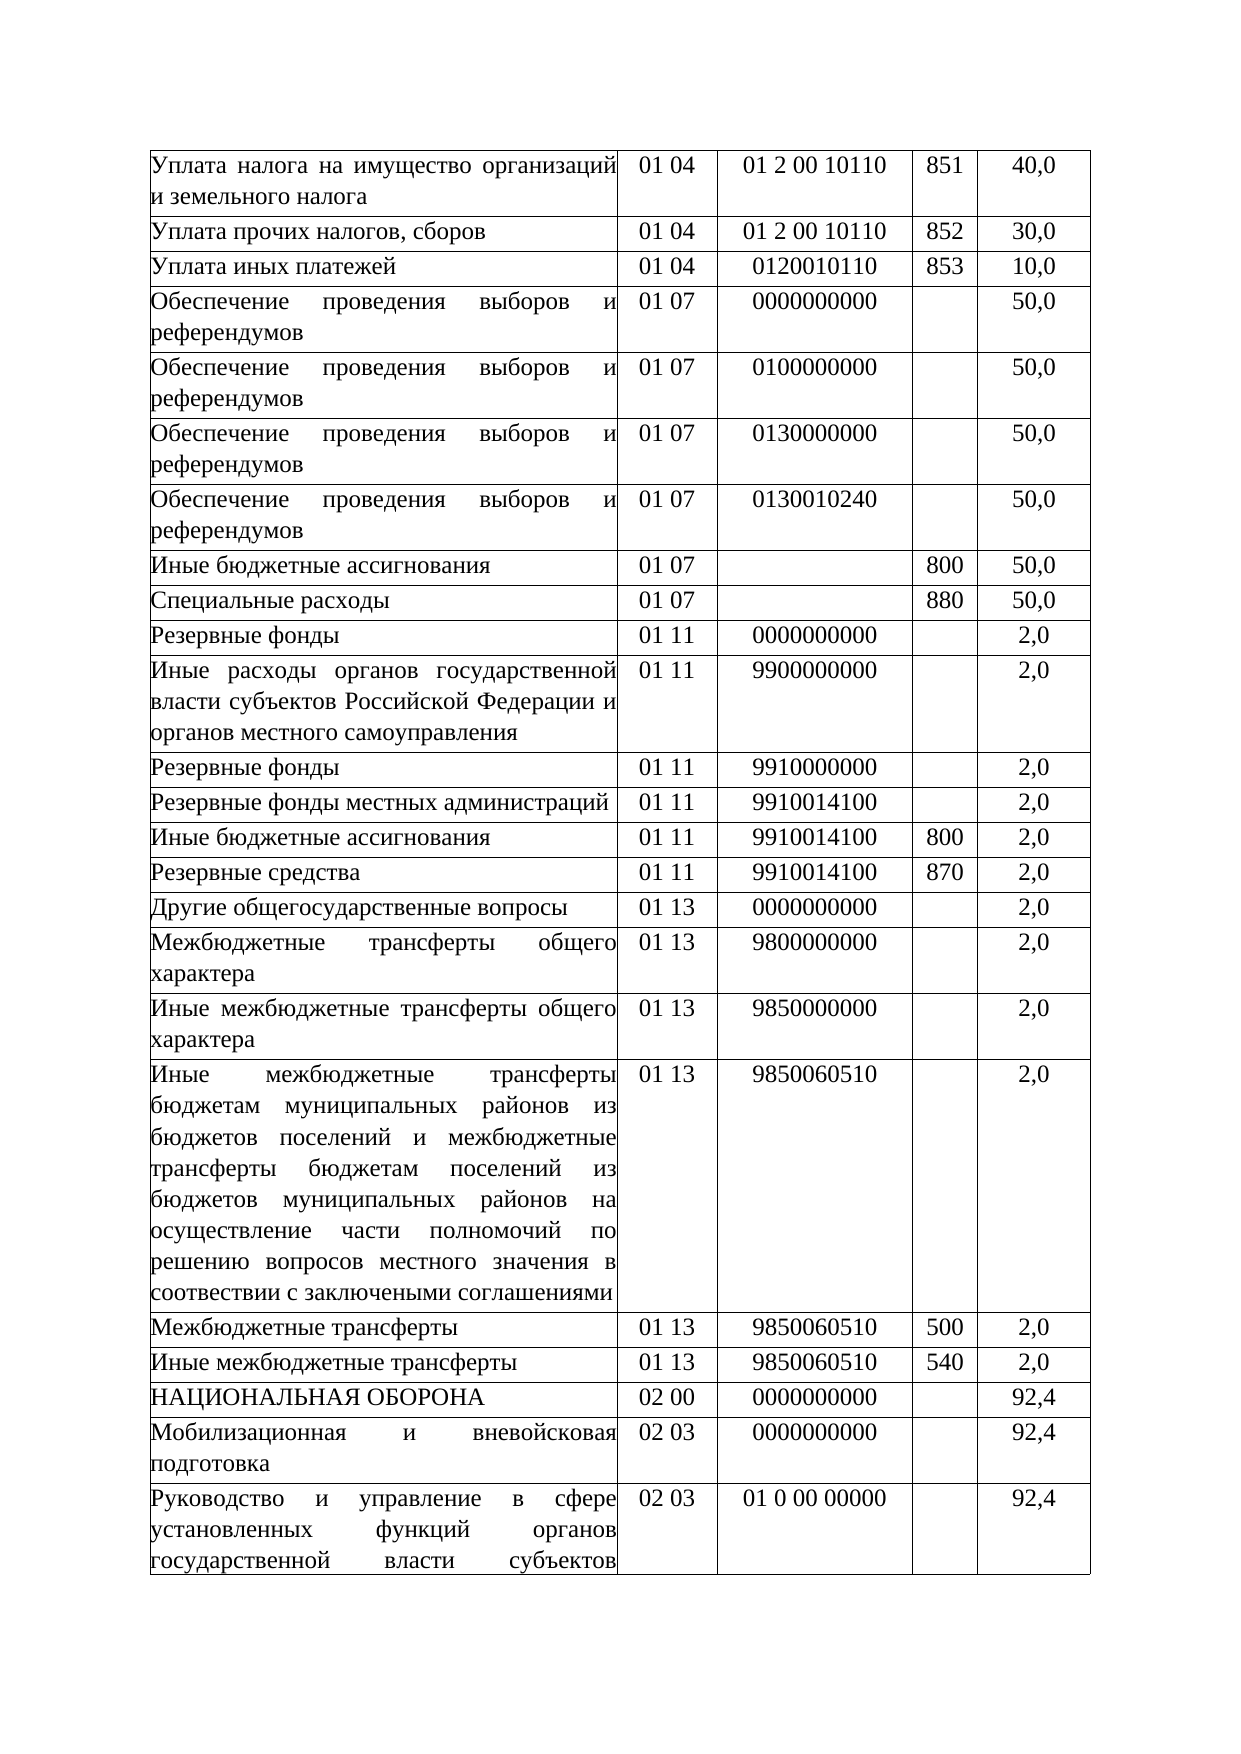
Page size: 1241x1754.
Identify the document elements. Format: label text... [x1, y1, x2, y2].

table_cell 01 04 [618, 252, 717, 286]
table_cell Резервные фонды [151, 753, 617, 787]
table_cell 800 [913, 823, 977, 857]
table_cell 01 13 [618, 893, 717, 927]
table_cell [913, 656, 977, 752]
table_cell 9900000000 [718, 656, 912, 752]
table_cell 853 [913, 252, 977, 286]
table_cell 9850060510 [718, 1348, 912, 1382]
table_cell 2,0 [978, 994, 1090, 1059]
table_cell [913, 1060, 977, 1312]
table_cell 01 13 [618, 1348, 717, 1382]
table_cell [913, 419, 977, 484]
table_cell 851 [913, 151, 977, 216]
table_cell [913, 893, 977, 927]
table_cell Уплата налога на имущество организаций и земельного налога [151, 151, 617, 216]
table_cell 9910014100 [718, 858, 912, 892]
table_cell [913, 1383, 977, 1417]
table_cell 0000000000 [718, 1418, 912, 1483]
table_cell Межбюджетные трансферты общего характера [151, 928, 617, 993]
table_cell Межбюджетные трансферты [151, 1313, 617, 1347]
table_cell 2,0 [978, 893, 1090, 927]
table_cell 0000000000 [718, 893, 912, 927]
table_cell 2,0 [978, 1060, 1090, 1312]
table_cell Резервные средства [151, 858, 617, 892]
table_cell Иные бюджетные ассигнования [151, 823, 617, 857]
table_cell 01 11 [618, 823, 717, 857]
table_cell Обеспечение проведения выборов и референдумов [151, 287, 617, 352]
table_cell 30,0 [978, 217, 1090, 251]
table_cell 50,0 [978, 419, 1090, 484]
table_cell 01 11 [618, 788, 717, 822]
table_cell Иные межбюджетные трансферты бюджетам муниципальных районов из бюджетов поселений и межбюджетные трансферты бюджетам поселений из бюджетов муниципальных районов на осуществление части полномочий по решению вопросов местного значения в соотвествии с заключеными соглашениями [151, 1060, 617, 1312]
table_cell 9910014100 [718, 788, 912, 822]
table_cell 01 2 00 10110 [718, 217, 912, 251]
table_cell Мобилизационная и вневойсковая подготовка [151, 1418, 617, 1483]
table_cell 2,0 [978, 753, 1090, 787]
table_cell 880 [913, 586, 977, 620]
table_cell Обеспечение проведения выборов и референдумов [151, 353, 617, 418]
table_cell 01 04 [618, 217, 717, 251]
table_cell 92,4 [978, 1383, 1090, 1417]
table_cell Иные межбюджетные трансферты [151, 1348, 617, 1382]
table_cell [718, 551, 912, 585]
table_cell 01 07 [618, 419, 717, 484]
table_cell 92,4 [978, 1418, 1090, 1483]
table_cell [151, 1484, 617, 1574]
table_cell 01 11 [618, 656, 717, 752]
table_cell НАЦИОНАЛЬНАЯ ОБОРОНА [151, 1383, 617, 1417]
table_cell [913, 994, 977, 1059]
table_cell 40,0 [978, 151, 1090, 216]
table_cell 2,0 [978, 788, 1090, 822]
table_cell Специальные расходы [151, 586, 617, 620]
table_cell 01 04 [618, 151, 717, 216]
table_cell 02 00 [618, 1383, 717, 1417]
table_cell 9910000000 [718, 753, 912, 787]
table_cell Иные бюджетные ассигнования [151, 551, 617, 585]
table_cell 01 11 [618, 621, 717, 655]
table_cell [718, 586, 912, 620]
table_cell 01 07 [618, 287, 717, 352]
table_cell 9850000000 [718, 994, 912, 1059]
table_cell Иные расходы органов государственной власти субъектов Российской Федерации и органов местного самоуправления [151, 656, 617, 752]
table_cell [913, 621, 977, 655]
table_cell 01 07 [618, 485, 717, 550]
table_cell 2,0 [978, 823, 1090, 857]
table_cell 500 [913, 1313, 977, 1347]
table_cell 0000000000 [718, 621, 912, 655]
table_cell Иные межбюджетные трансферты общего характера [151, 994, 617, 1059]
table_cell 01 13 [618, 928, 717, 993]
table_cell 0120010110 [718, 252, 912, 286]
table_cell Обеспечение проведения выборов и референдумов [151, 419, 617, 484]
table_cell Уплата прочих налогов, сборов [151, 217, 617, 251]
table_cell [913, 287, 977, 352]
table_cell [913, 1484, 977, 1574]
table_cell 01 13 [618, 1313, 717, 1347]
table_cell Резервные фонды [151, 621, 617, 655]
table_cell [913, 788, 977, 822]
table_cell 9800000000 [718, 928, 912, 993]
table_cell 01 2 00 10110 [718, 151, 912, 216]
table_cell 2,0 [978, 928, 1090, 993]
table_cell 2,0 [978, 1313, 1090, 1347]
table_cell 92,4 [978, 1484, 1090, 1574]
table_cell 0100000000 [718, 353, 912, 418]
table_cell [913, 485, 977, 550]
table_cell [913, 928, 977, 993]
table_cell 50,0 [978, 287, 1090, 352]
table_cell 01 11 [618, 858, 717, 892]
table_cell Обеспечение проведения выборов и референдумов [151, 485, 617, 550]
table_cell 02 03 [618, 1484, 717, 1574]
table_cell 01 07 [618, 551, 717, 585]
table_cell 50,0 [978, 485, 1090, 550]
table_cell 01 13 [618, 1060, 717, 1312]
table_cell 9910014100 [718, 823, 912, 857]
table_cell 9850060510 [718, 1313, 912, 1347]
table_cell 870 [913, 858, 977, 892]
table_cell Другие общегосударственные вопросы [151, 893, 617, 927]
table_cell 800 [913, 551, 977, 585]
table_cell [913, 753, 977, 787]
table_cell Резервные фонды местных администраций [151, 788, 617, 822]
table_cell 2,0 [978, 858, 1090, 892]
table_cell Уплата иных платежей [151, 252, 617, 286]
table_cell 540 [913, 1348, 977, 1382]
table_cell 0130010240 [718, 485, 912, 550]
table_cell 0130000000 [718, 419, 912, 484]
table_cell 9850060510 [718, 1060, 912, 1312]
table_cell 01 0 00 00000 [718, 1484, 912, 1574]
table_cell 0000000000 [718, 287, 912, 352]
table_cell 01 07 [618, 353, 717, 418]
table_cell 2,0 [978, 1348, 1090, 1382]
table_cell 50,0 [978, 551, 1090, 585]
table_cell [913, 1418, 977, 1483]
table_cell 01 13 [618, 994, 717, 1059]
table_cell 01 07 [618, 586, 717, 620]
table_cell 2,0 [978, 656, 1090, 752]
table_cell 02 03 [618, 1418, 717, 1483]
table_cell 852 [913, 217, 977, 251]
table_cell 0000000000 [718, 1383, 912, 1417]
table_cell 50,0 [978, 586, 1090, 620]
table_cell [913, 353, 977, 418]
table_cell 01 11 [618, 753, 717, 787]
table_cell 50,0 [978, 353, 1090, 418]
table_cell 2,0 [978, 621, 1090, 655]
table_cell 10,0 [978, 252, 1090, 286]
